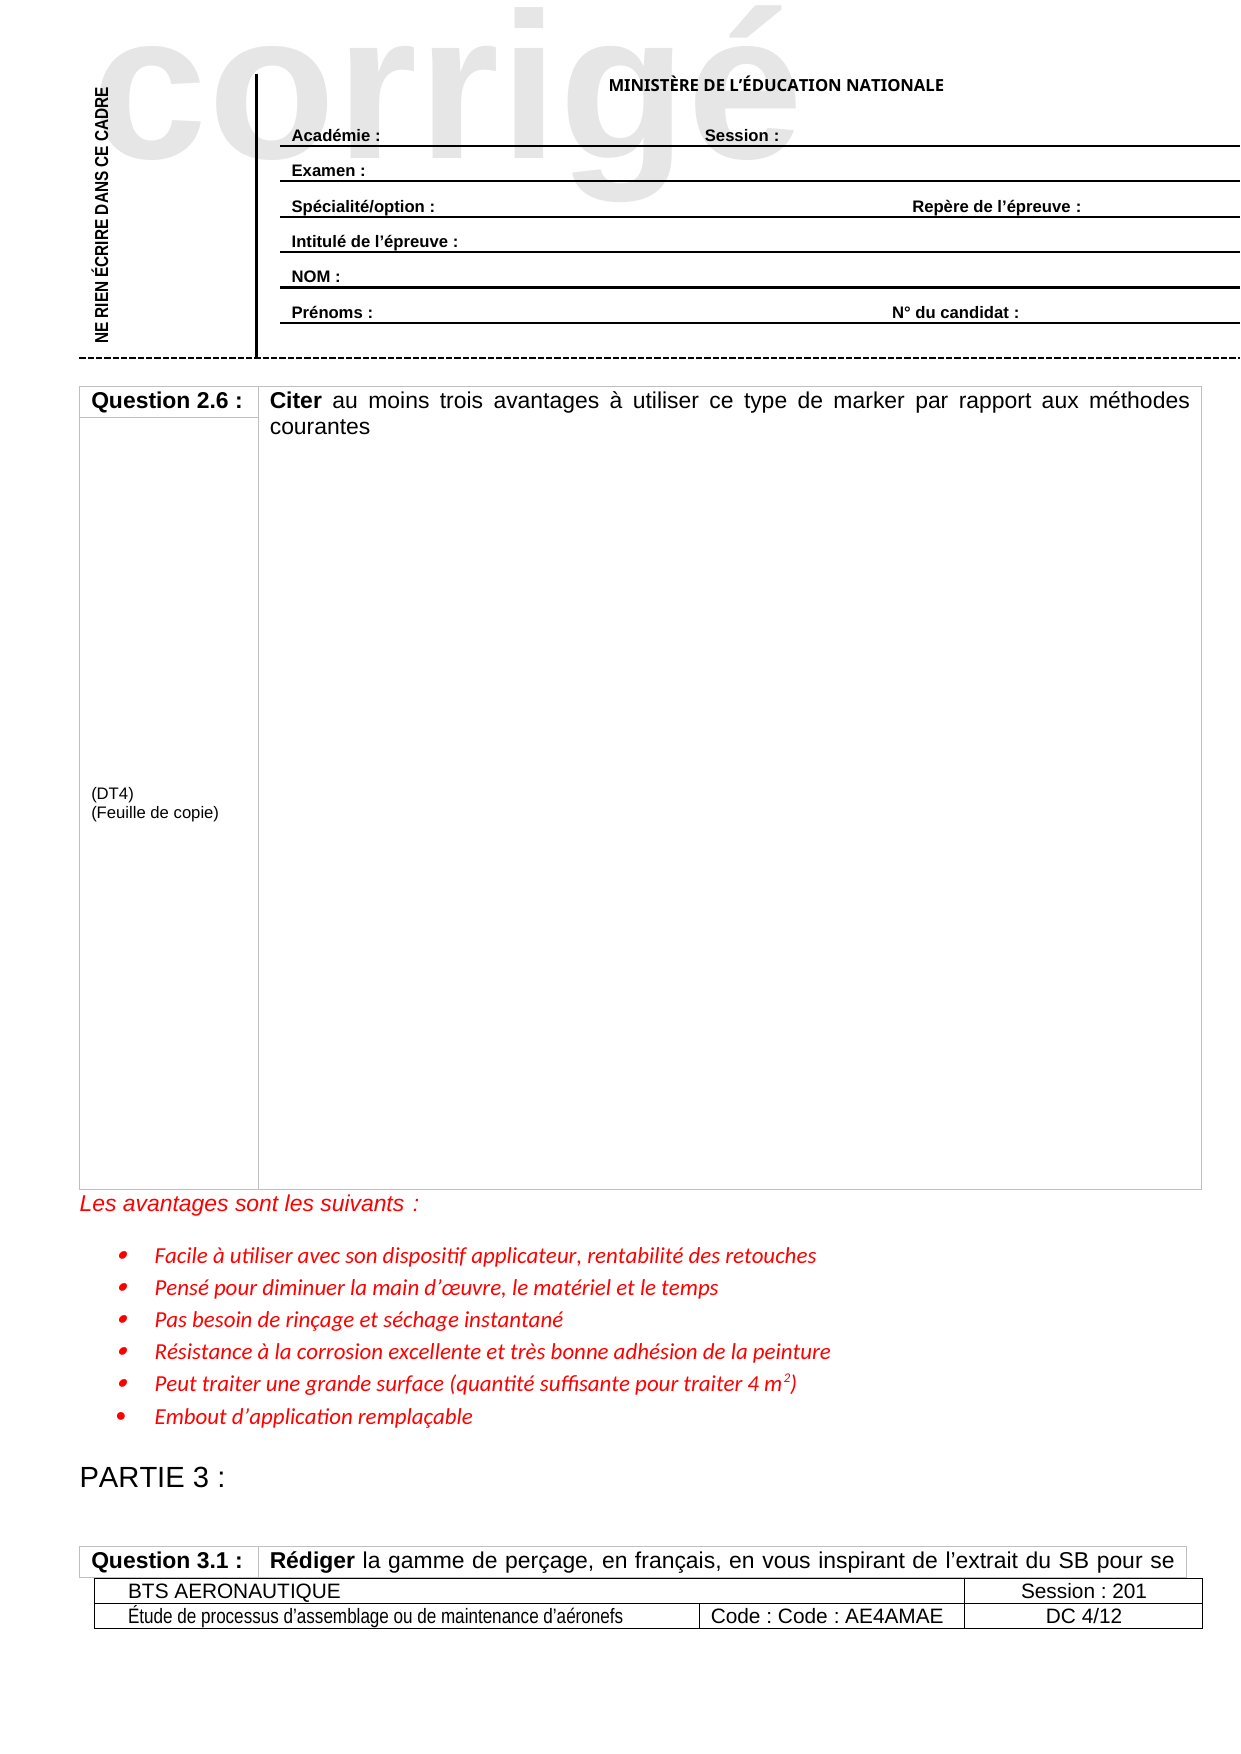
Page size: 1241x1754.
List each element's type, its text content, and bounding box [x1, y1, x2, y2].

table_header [259, 1547, 1186, 1577]
table_header Question 3.1 : [80, 1547, 258, 1577]
list Pensé pour diminuer la main d’œuvre, le matériel et le temps [117, 1273, 1204, 1301]
list Facile à utiliser avec son dispositif applicateur, rentabilité des retouches [117, 1241, 1204, 1269]
list Résistance à la corrosion excellente et très bonne adhésion de la peinture [117, 1337, 1204, 1365]
list Pas besoin de rinçage et séchage instantané [117, 1305, 1204, 1333]
list Peut traiter une grande surface (quantité suffisante pour traiter 4 m2) [117, 1369, 1204, 1398]
list Embout d’application remplaçable [117, 1402, 1204, 1430]
table_cell (DT4) (Feuille de copie) [80, 418, 258, 1189]
table_header Citer au moins trois avantages à utiliser ce type de marker par rapport aux méthodes courantes [259, 387, 1201, 1189]
text Les avantages sont les suivants : [79, 1190, 1204, 1216]
text PARTIE 3 : [79, 1460, 1204, 1494]
table_header Question 2.6 : [80, 387, 258, 417]
